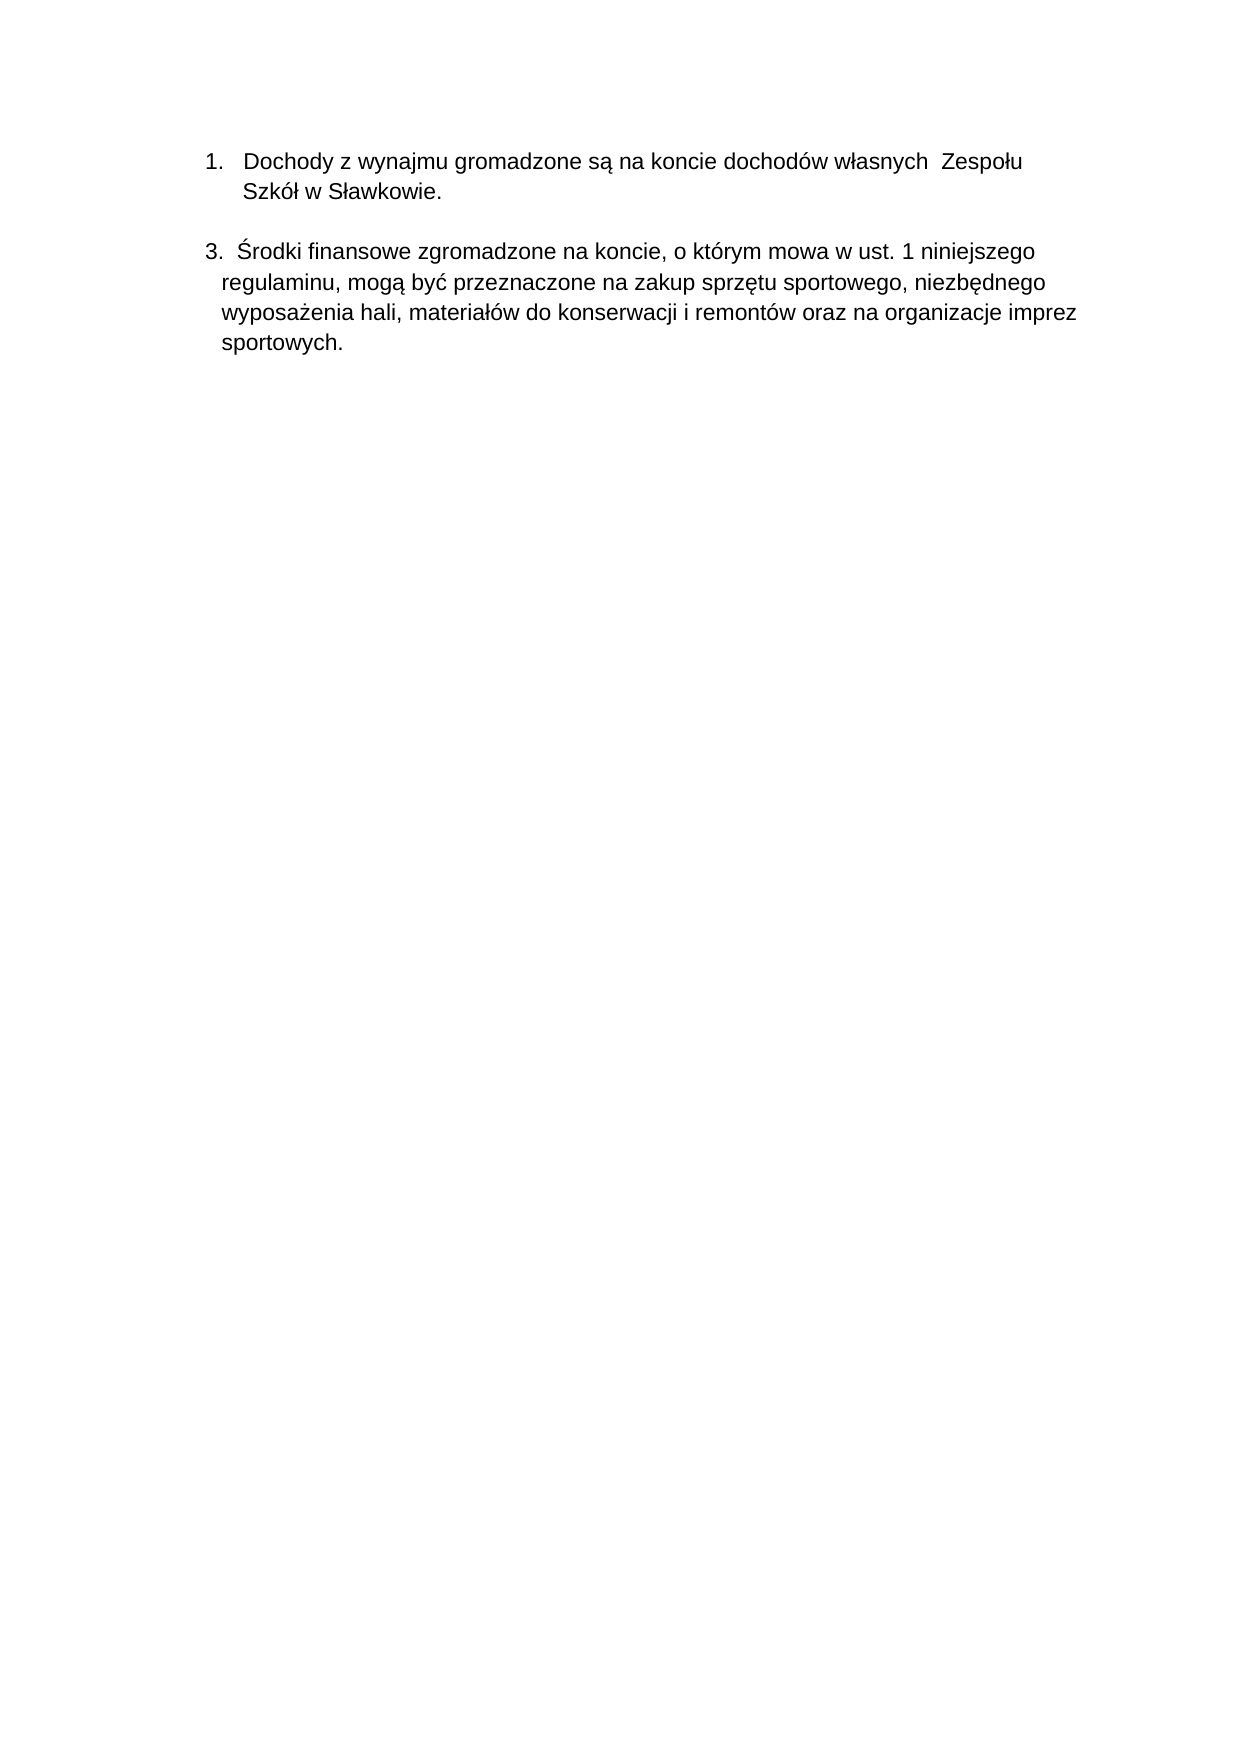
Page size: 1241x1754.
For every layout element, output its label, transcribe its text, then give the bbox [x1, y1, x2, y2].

text 1. Dochody z wynajmu gromadzone są na koncie dochodów własnych Zespołu [148, 148, 1093, 174]
text regulaminu, mogą być przeznaczone na zakup sprzętu sportowego, niezbędnego [148, 268, 1093, 295]
text wyposażenia hali, materiałów do konserwacji i remontów oraz na organizacje imprez [148, 299, 1093, 325]
text 3. Środki finansowe zgromadzone na koncie, o którym mowa w ust. 1 niniejszego [148, 238, 1093, 264]
text sportowych. [148, 329, 1093, 355]
text Szkół w Sławkowie. [148, 178, 1093, 204]
